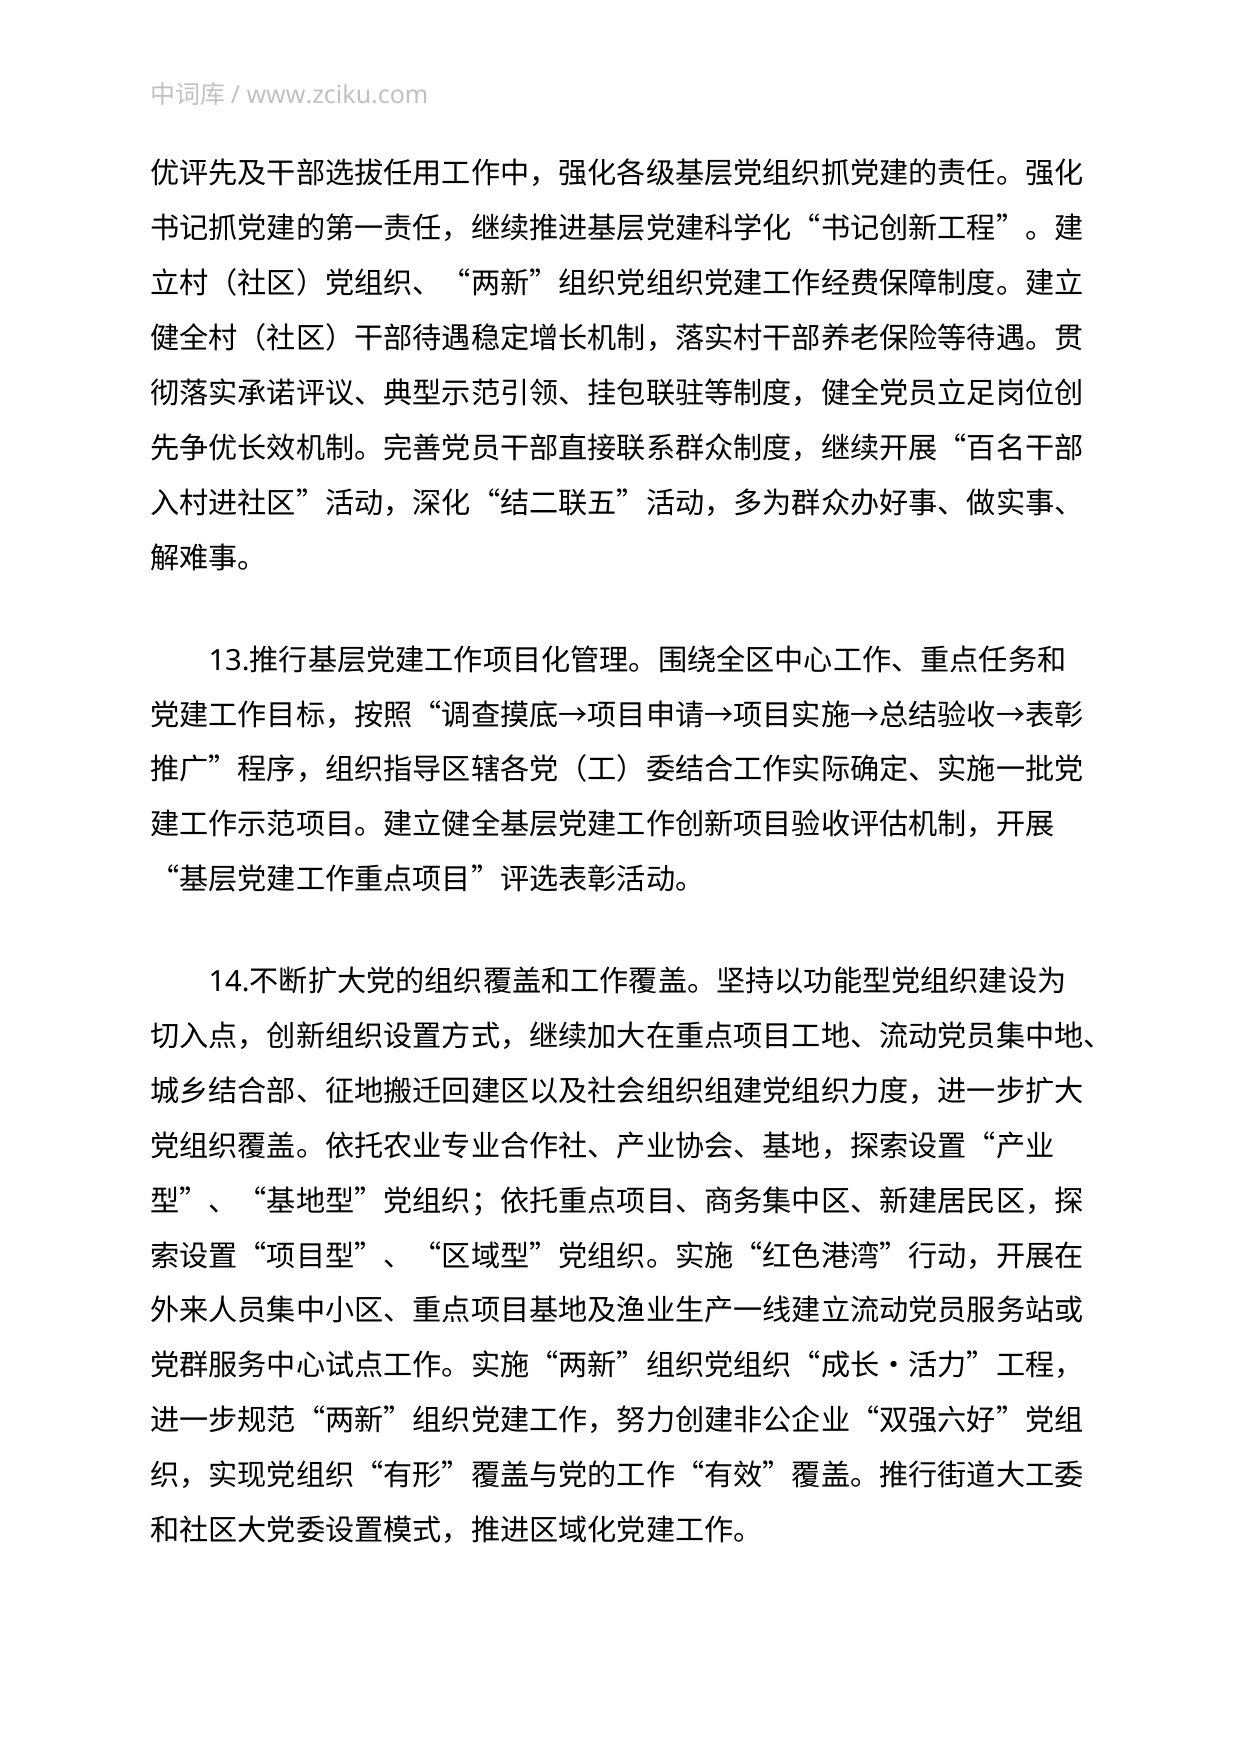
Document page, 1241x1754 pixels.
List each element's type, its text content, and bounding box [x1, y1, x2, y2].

text 13.推行基层党建工作项目化管理。围绕全区中心工作、重点任务和党建工作目标，按照“调查摸底→项目申请→项目实施→总结验收→表彰推广”程序，组织指导区辖各党（工）委结合工作实际确定、实施一批党建工作示范项目。建立健全基层党建工作创新项目验收评估机制，开展“基层党建工作重点项目”评选表彰活动。 [150, 636, 1090, 898]
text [150, 150, 1090, 577]
text 14.不断扩大党的组织覆盖和工作覆盖。坚持以功能型党组织建设为切入点，创新组织设置方式，继续加大在重点项目工地、流动党员集中地、城乡结合部、征地搬迁回建区以及社会组织组建党组织力度，进一步扩大党组织覆盖。依托农业专业合作社、产业协会、基地，探索设置“产业型”、“基地型”党组织；依托重点项目、商务集中区、新建居民区，探索设置“项目型”、“区域型”党组织。实施“红色港湾”行动，开展在外来人员集中小区、重点项目基地及渔业生产一线建立流动党员服务站或党群服务中心试点工作。实施“两新”组织党组织“成长•活力”工程，进一步规范“两新”组织党建工作，努力创建非公企业“双强六好”党组织，实现党组织“有形”覆盖与党的工作“有效”覆盖。推行街道大工委和社区大党委设置模式，推进区域化党建工作。 [150, 957, 1090, 1549]
